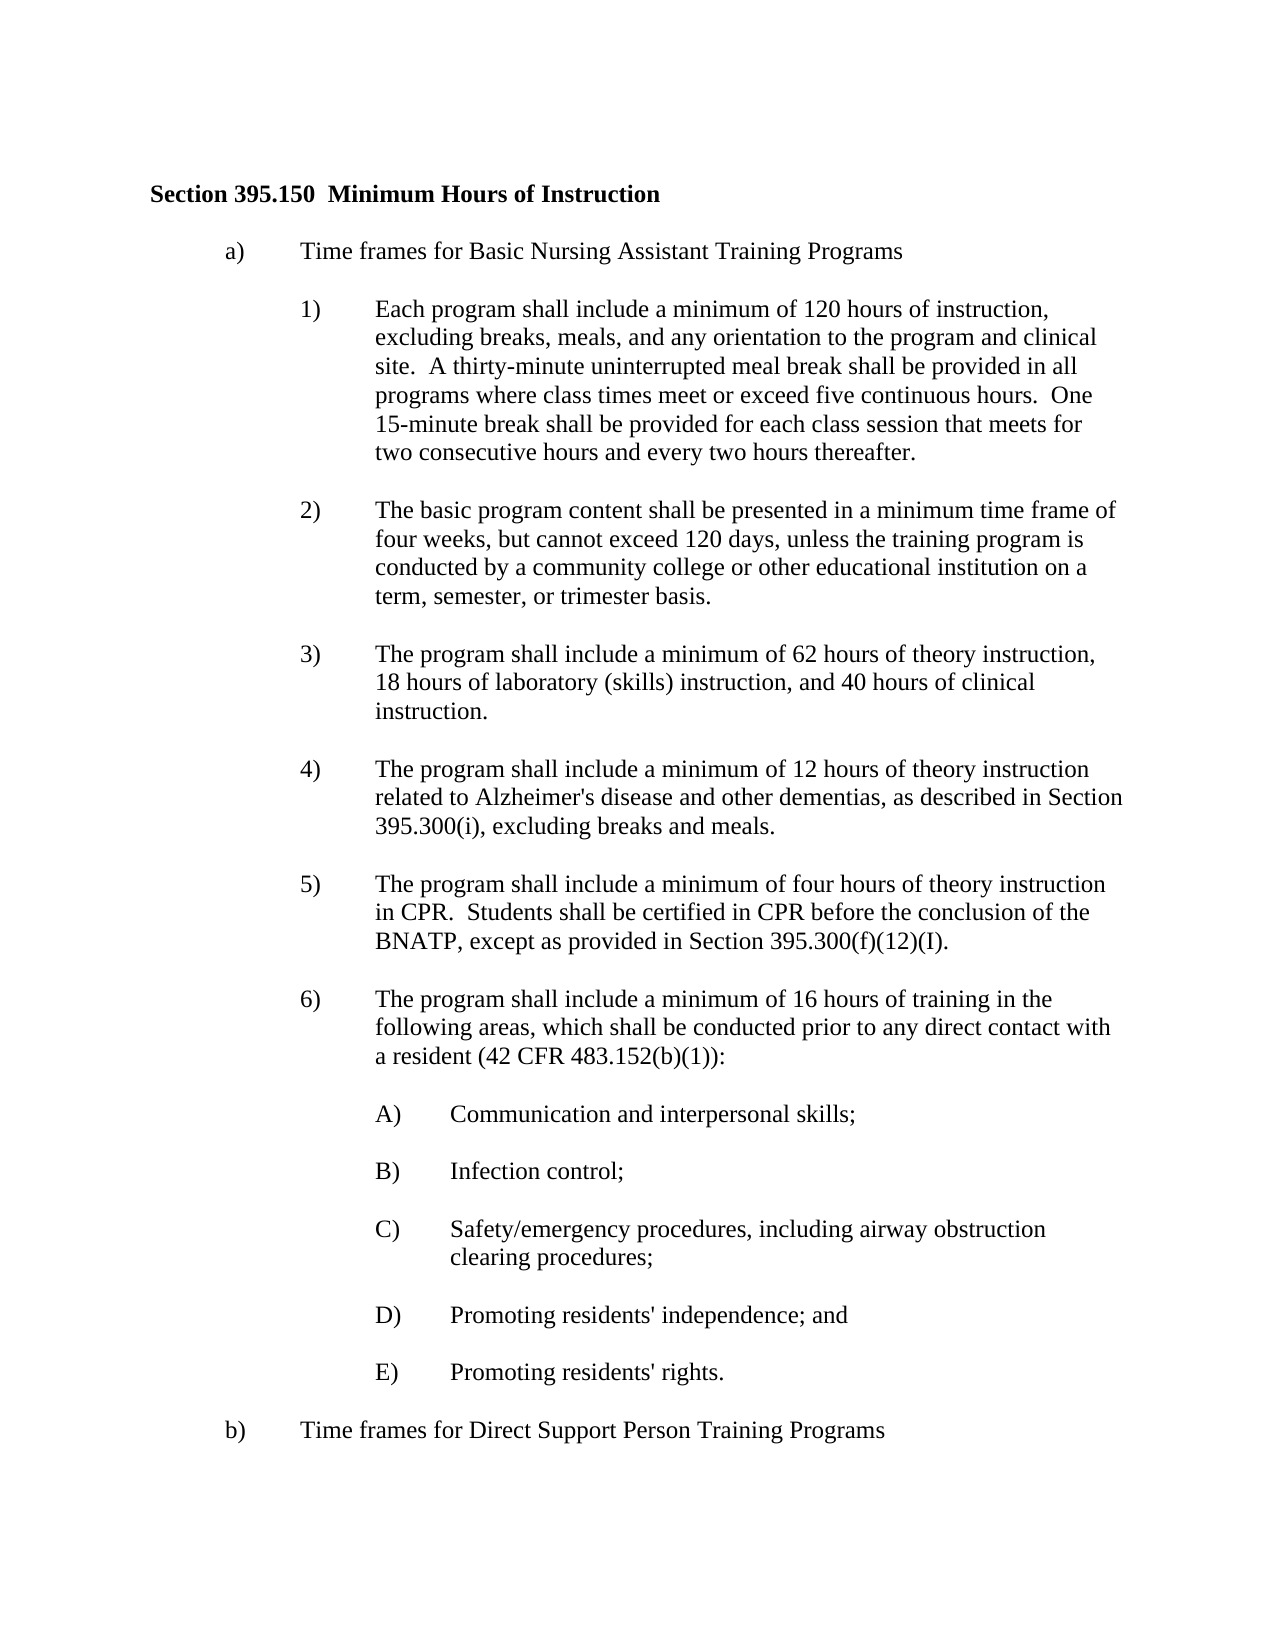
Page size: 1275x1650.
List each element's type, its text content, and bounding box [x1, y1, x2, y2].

text a) Time frames for Basic Nursing Assistant Training Programs [225, 236, 1125, 265]
text 6) The program shall include a minimum of 16 hours of training in the following areas, which shall be conducted prior to any direct contact with a resident (42 CFR 483.152(b)(1)): [300, 984, 1125, 1070]
text 5) The program shall include a minimum of four hours of theory instruction in CPR. Students shall be certified in CPR before the conclusion of the BNATP, except as provided in Section 395.300(f)(12)(I). [300, 869, 1125, 955]
text 1) Each program shall include a minimum of 120 hours of instruction, excluding breaks, meals, and any orientation to the program and clinical site. A thirty-minute uninterrupted meal break shall be provided in all programs where class times meet or exceed five continuous hours. One 15-minute break shall be provided for each class session that meets for two consecutive hours and every two hours thereafter. [300, 294, 1125, 466]
text E) Promoting residents' rights. [375, 1357, 1125, 1386]
text Section 395.150 Minimum Hours of Instruction [150, 179, 1125, 207]
text 2) The basic program content shall be presented in a minimum time frame of four weeks, but cannot exceed 120 days, unless the training program is conducted by a community college or other educational institution on a term, semester, or trimester basis. [300, 495, 1125, 610]
text 3) The program shall include a minimum of 62 hours of theory instruction, 18 hours of laboratory (skills) instruction, and 40 hours of clinical instruction. [300, 639, 1125, 725]
text D) Promoting residents' independence; and [375, 1300, 1125, 1329]
text C) Safety/emergency procedures, including airway obstruction clearing procedures; [375, 1214, 1125, 1271]
text b) Time frames for Direct Support Person Training Programs [225, 1415, 1125, 1444]
text A) Communication and interpersonal skills; [375, 1099, 1125, 1127]
text B) Infection control; [375, 1156, 1125, 1185]
text 4) The program shall include a minimum of 12 hours of theory instruction related to Alzheimer's disease and other dementias, as described in Section 395.300(i), excluding breaks and meals. [300, 754, 1125, 840]
